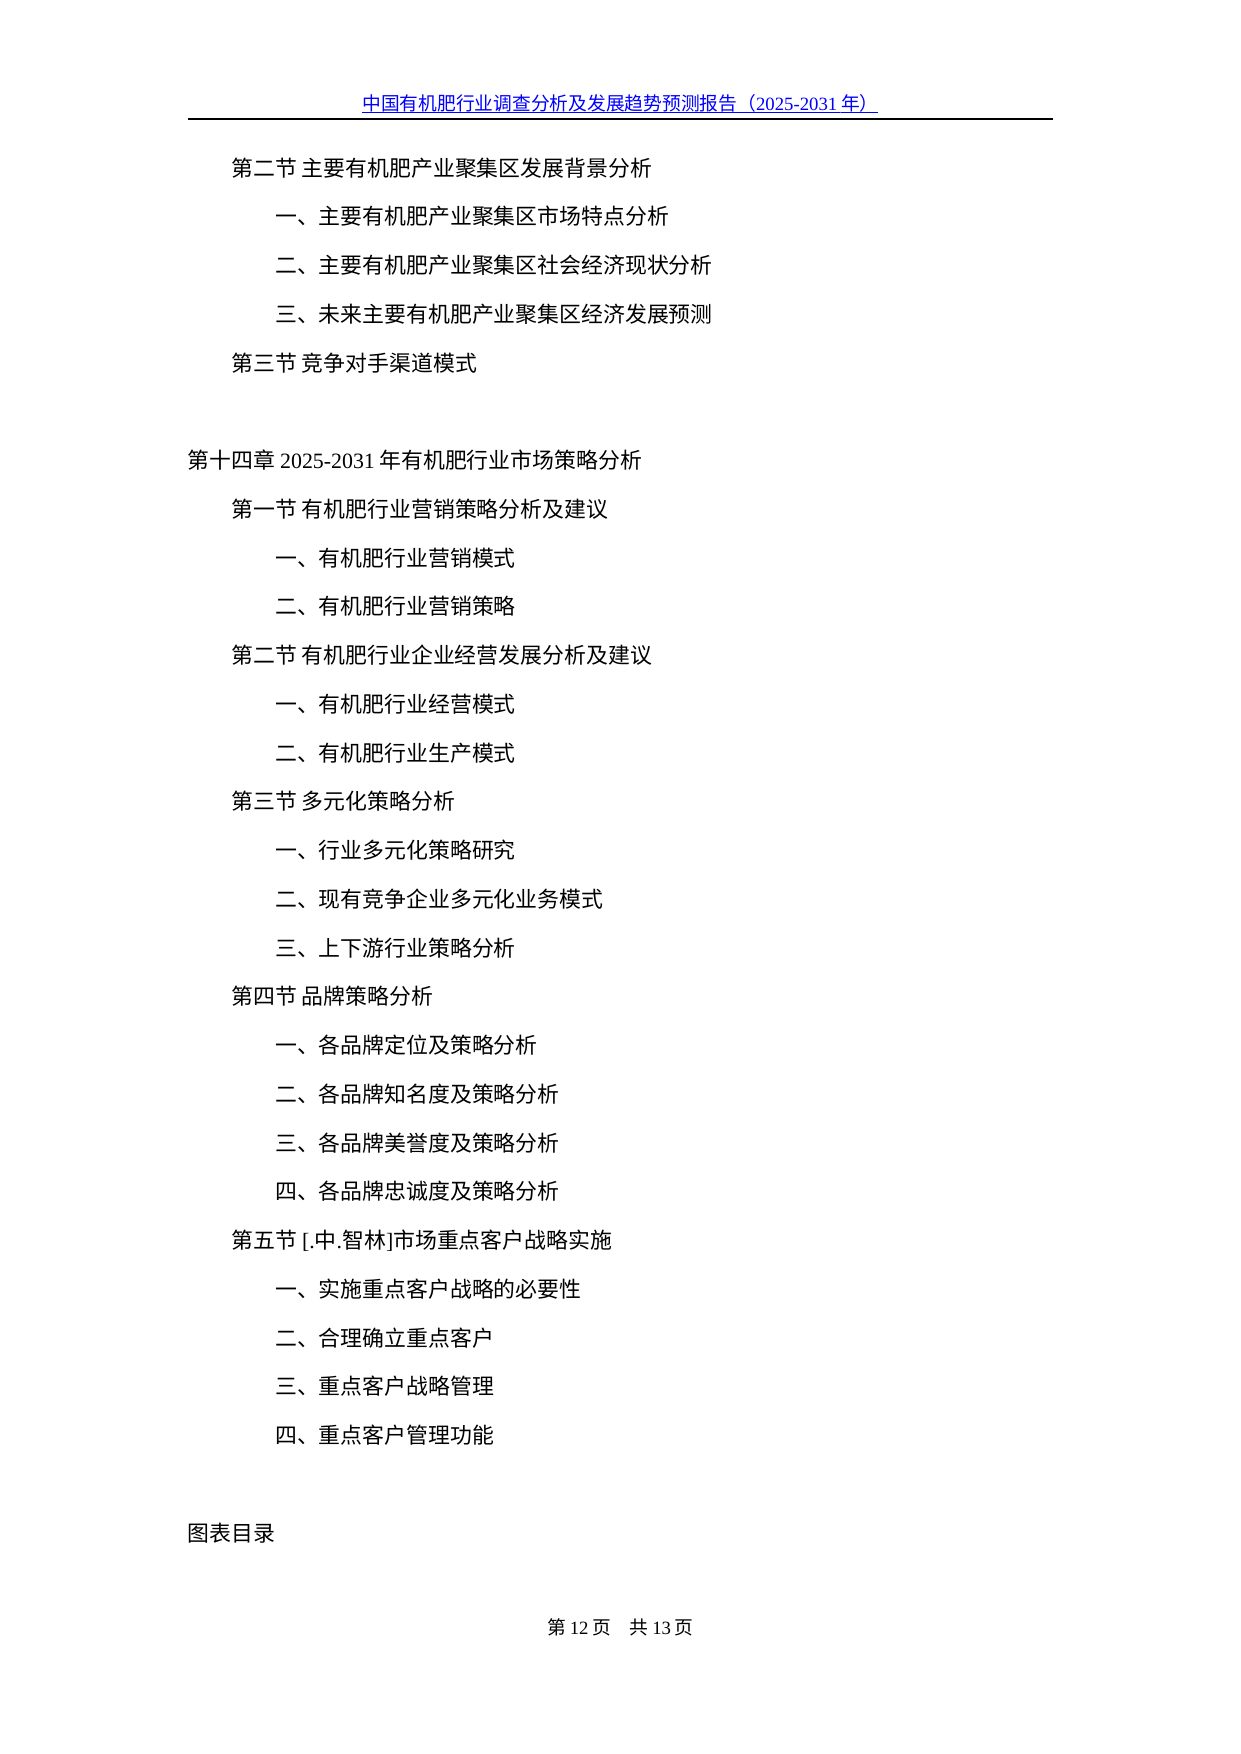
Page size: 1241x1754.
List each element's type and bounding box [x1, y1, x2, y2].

text [187, 150, 1053, 1548]
